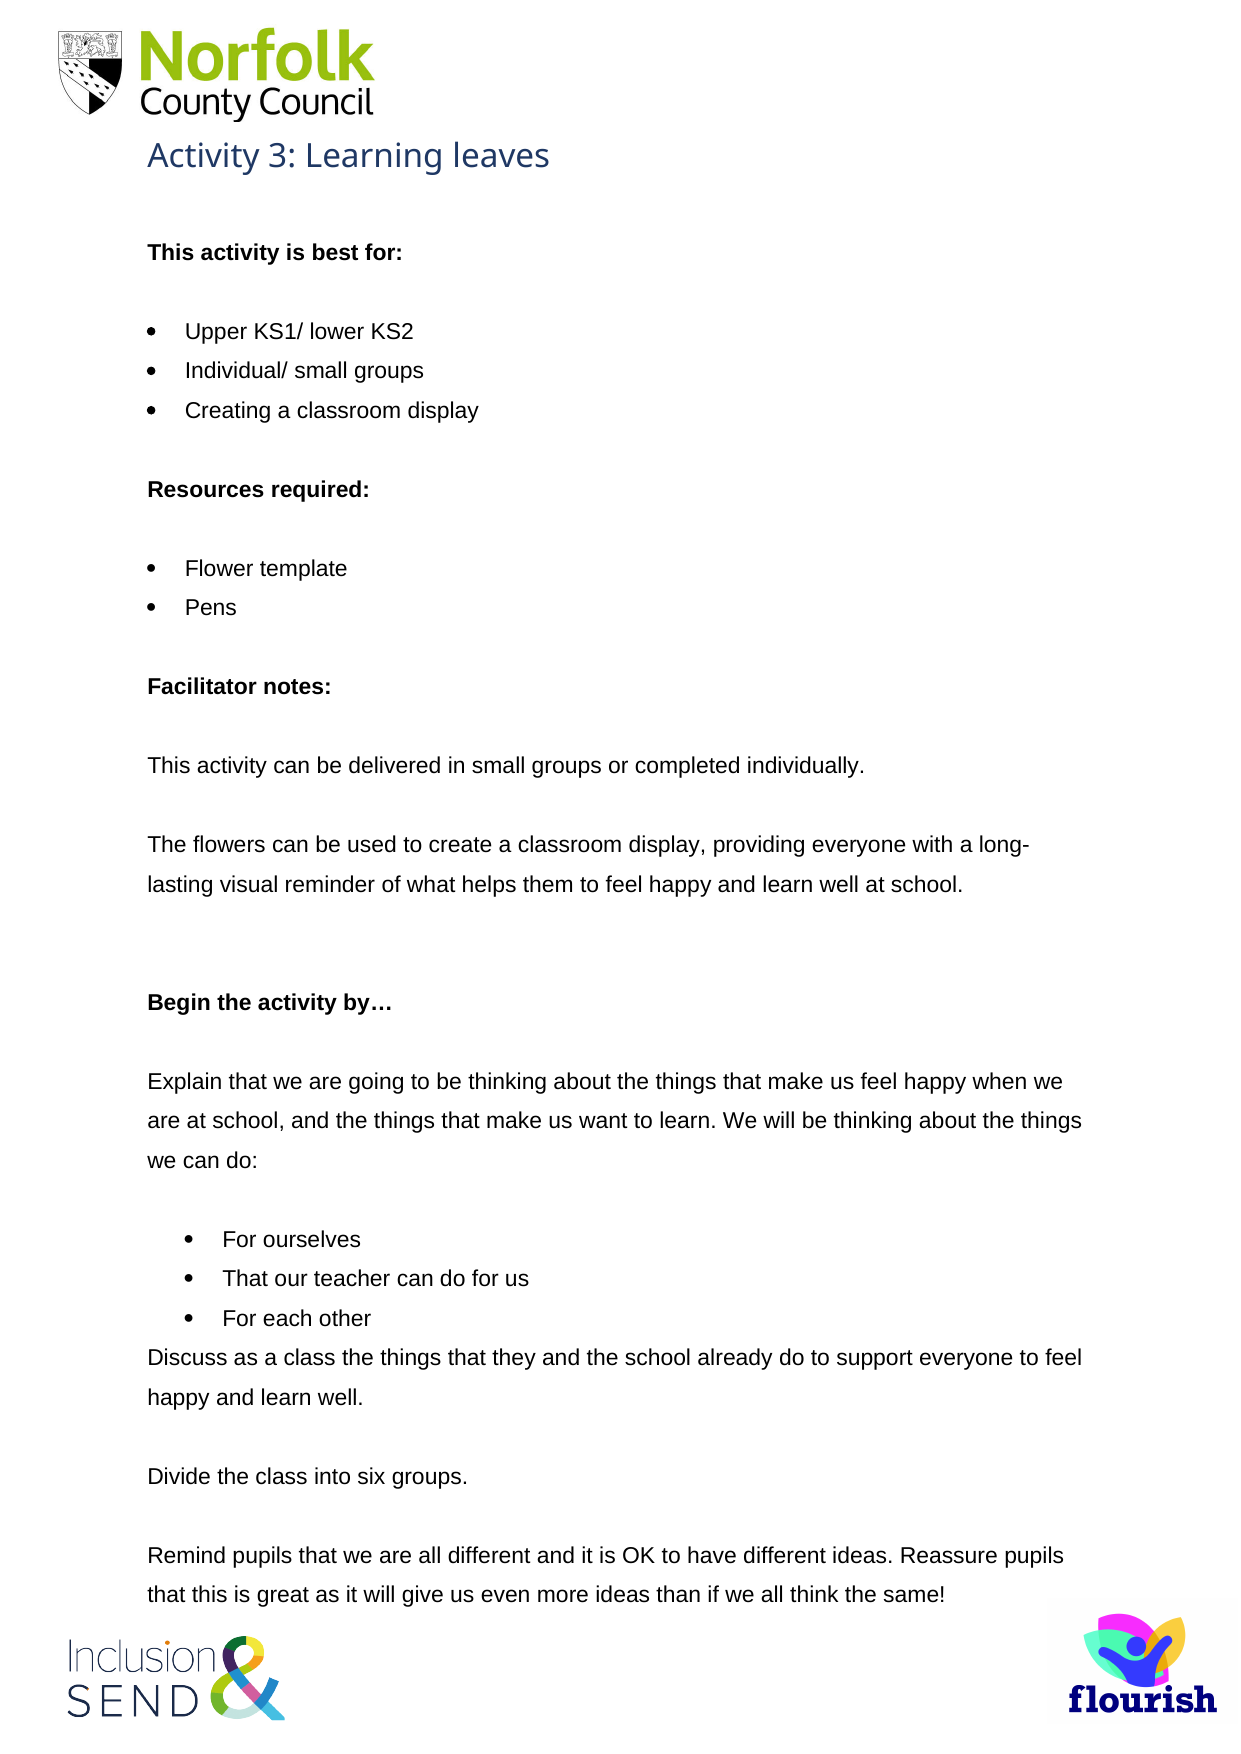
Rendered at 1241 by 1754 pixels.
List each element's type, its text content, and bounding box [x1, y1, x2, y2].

text Facilitator notes: [147, 673, 1093, 699]
list Creating a classroom display [147, 397, 1093, 423]
text This activity is best for: [147, 239, 1093, 265]
list Flower template [147, 555, 1093, 581]
list Upper KS1/ lower KS2 [147, 318, 1093, 344]
text Discuss as a class the things that they and the school already do to support everyone to feel happy and learn well. [147, 1344, 1093, 1410]
text Begin the activity by… [147, 989, 1093, 1015]
picture [54, 24, 377, 122]
subtitle Activity 3: Learning leaves [147, 131, 1093, 177]
text Remind pupils that we are all different and it is OK to have different ideas. Reassure pupils that this is great as it will give us even more ideas than if we all think the same! [147, 1542, 1093, 1608]
list Pens [147, 594, 1093, 621]
text Divide the class into six groups. [147, 1463, 1093, 1489]
text This activity can be delivered in small groups or completed individually. [147, 752, 1093, 778]
list For ourselves [184, 1226, 1093, 1252]
text Explain that we are going to be thinking about the things that make us feel happy when we are at school, and the things that make us want to learn. We will be thinking about the things we can do: [147, 1068, 1093, 1173]
list That our teacher can do for us [184, 1265, 1093, 1292]
picture [65, 1632, 285, 1726]
list For each other [184, 1305, 1093, 1331]
text The flowers can be used to create a classroom display, providing everyone with a long-lasting visual reminder of what helps them to feel happy and learn well at school. [147, 831, 1093, 897]
text Resources required: [147, 476, 1093, 502]
list Individual/ small groups [147, 357, 1093, 384]
picture [1047, 1598, 1238, 1724]
